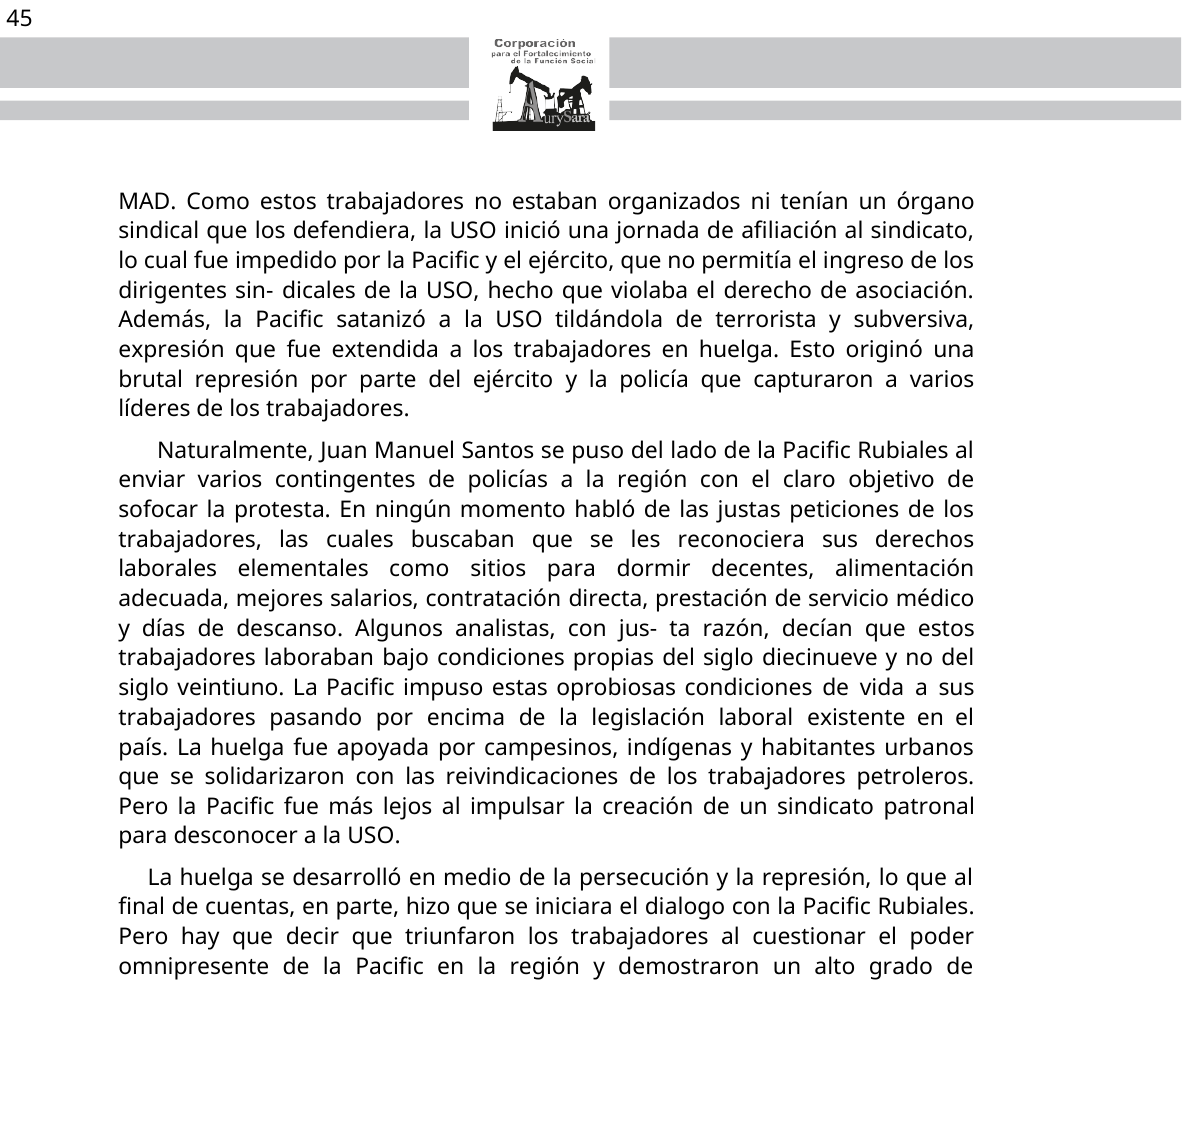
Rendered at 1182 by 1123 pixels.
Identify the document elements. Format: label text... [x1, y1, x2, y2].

text MAD. Como estos trabajadores no estaban organizados ni tenían un órgano sindical que los defendiera, la USO inició una jornada de afiliación al sindicato, lo cual fue impedido por la Pacific y el ejército, que no permitía el ingreso de los dirigentes sin- dicales de la USO, hecho que violaba el derecho de asociación. Además, la Pacific satanizó a la USO tildándola de terrorista y subversiva, expresión que fue extendida a los trabajadores en huelga. Esto originó una brutal represión por parte del ejército y la policía que capturaron a varios líderes de los trabajadores. [118, 186, 975, 423]
picture [491, 39, 596, 131]
text Naturalmente, Juan Manuel Santos se puso del lado de la Pacific Rubiales al enviar varios contingentes de policías a la región con el claro objetivo de sofocar la protesta. En ningún momento habló de las justas peticiones de los trabajadores, las cuales buscaban que se les reconociera sus derechos laborales elementales como sitios para dormir decentes, alimentación adecuada, mejores salarios, contratación directa, prestación de servicio médico y días de descanso. Algunos analistas, con jus- ta razón, decían que estos trabajadores laboraban bajo condiciones propias del siglo diecinueve y no del siglo veintiuno. La Pacific impuso estas oprobiosas condiciones de vida a sus trabajadores pasando por encima de la legislación laboral existente en el país. La huelga fue apoyada por campesinos, indígenas y habitantes urbanos que se solidarizaron con las reivindicaciones de los trabajadores petroleros. Pero la Pacific fue más lejos al impulsar la creación de un sindicato patronal para desconocer a la USO. [118, 435, 975, 851]
